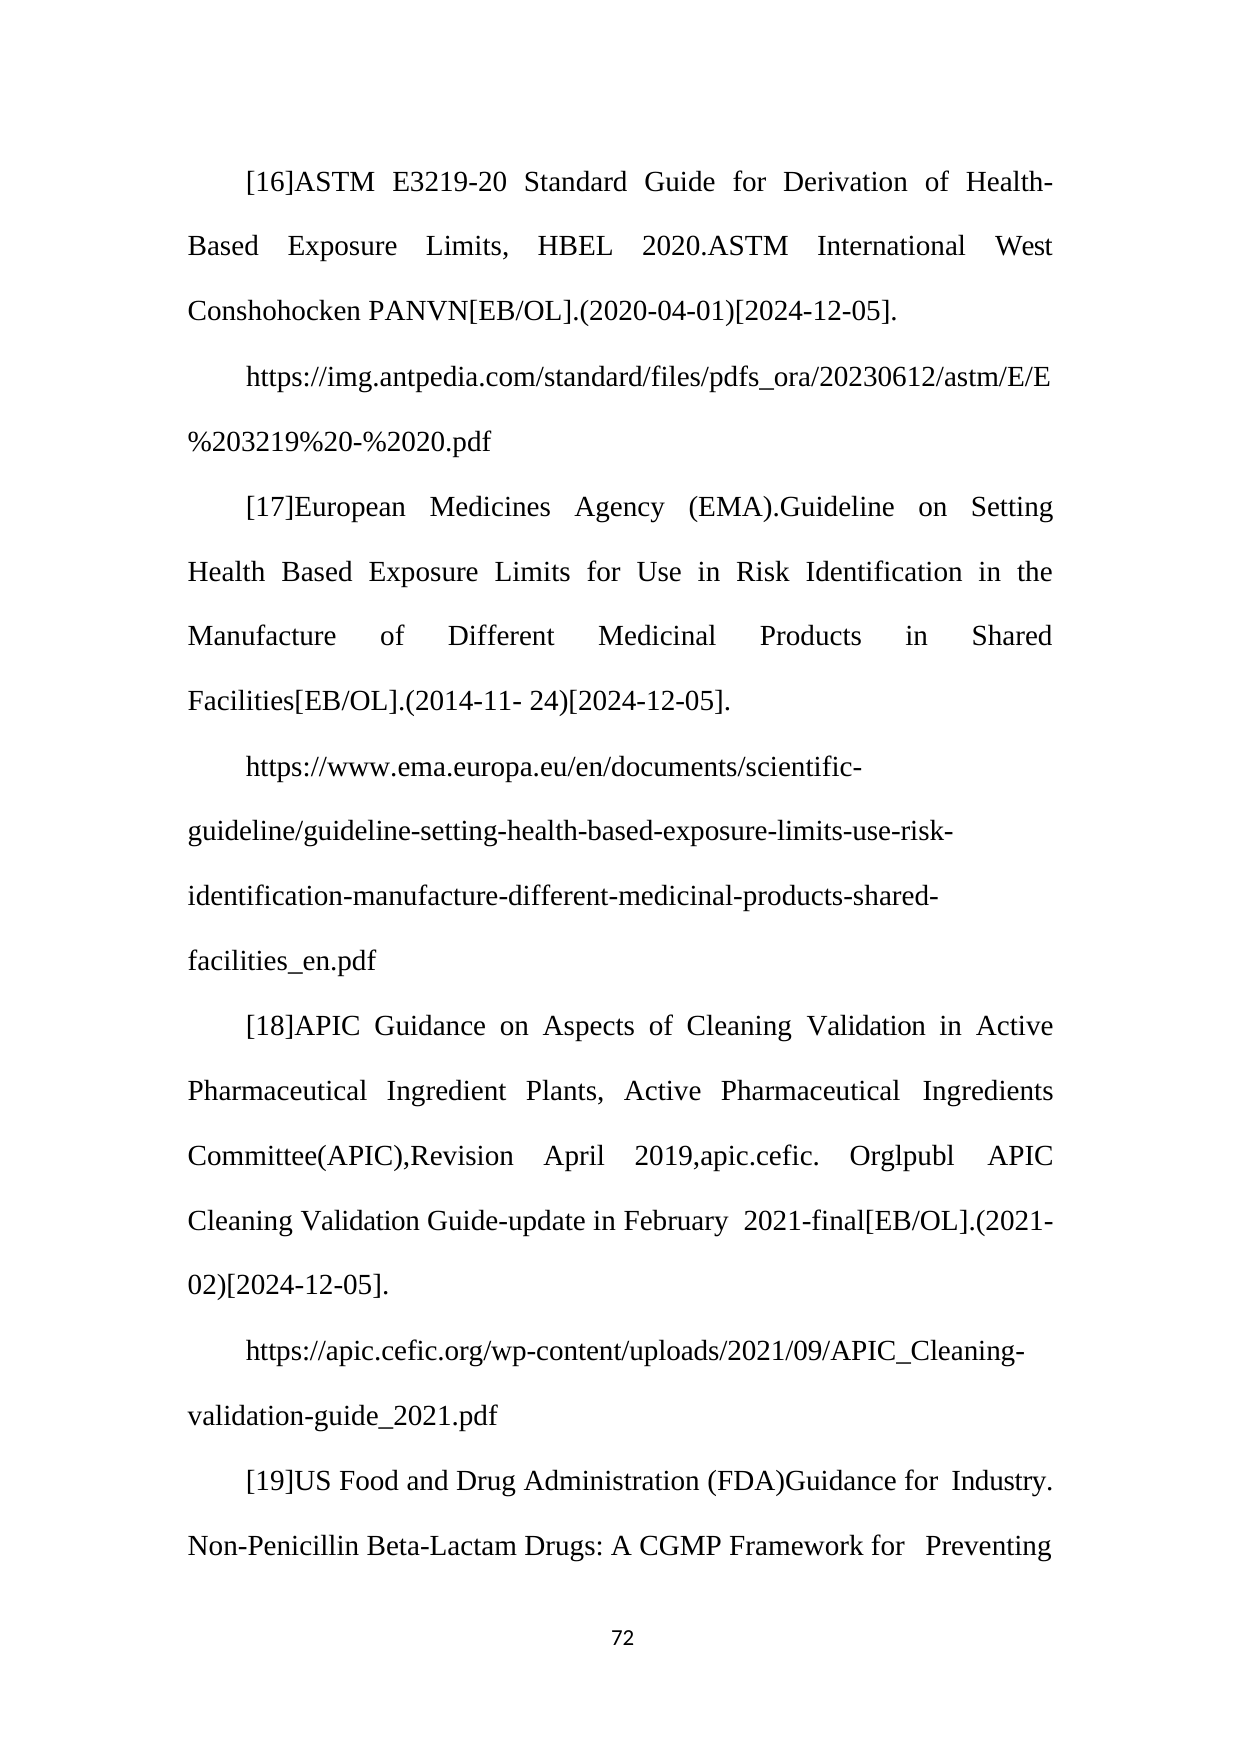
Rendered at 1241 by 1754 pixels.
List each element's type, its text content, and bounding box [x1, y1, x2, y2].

text [17]European Medicines Agency (EMA).Guideline on Setting Health Based Exposure Limits for Use in Risk Identification in the Manufacture of Different Medicinal Products in Shared Facilities[EB/OL].(2014-11- 24)[2024-12-05]. [187, 489, 1053, 717]
text [19]US Food and Drug Administration (FDA)Guidance for Industry. Non-Penicillin Beta-Lactam Drugs: A CGMP Framework for Preventing [187, 1463, 1053, 1562]
text [18]APIC Guidance on Aspects of Cleaning Validation in Active Pharmaceutical Ingredient Plants, Active Pharmaceutical Ingredients Committee(APIC),Revision April 2019,apic.cefic. Orglpubl APIC Cleaning Validation Guide-update in February 2021-final[EB/OL].(2021- 02)[2024-12-05]. [187, 1008, 1053, 1301]
text https://www.ema.europa.eu/en/documents/scientific- guideline/guideline-setting-health-based-exposure-limits-use-risk- identification-manufacture-different-medicinal-products-shared- facilities_en.pdf [187, 749, 961, 976]
text https://img.antpedia.com/standard/files/pdfs_ora/20230612/astm/E/E [246, 359, 1065, 392]
text %203219%20-%2020.pdf [187, 424, 1065, 457]
text [16]ASTM E3219-20 Standard Guide for Derivation of Health-Based Exposure Limits, HBEL 2020.ASTM International West Conshohocken PANVN[EB/OL].(2020-04-01)[2024-12-05]. [187, 164, 1053, 327]
text https://apic.cefic.org/wp-content/uploads/2021/09/APIC_Cleaning- validation-guide_2021.pdf [187, 1333, 1032, 1431]
